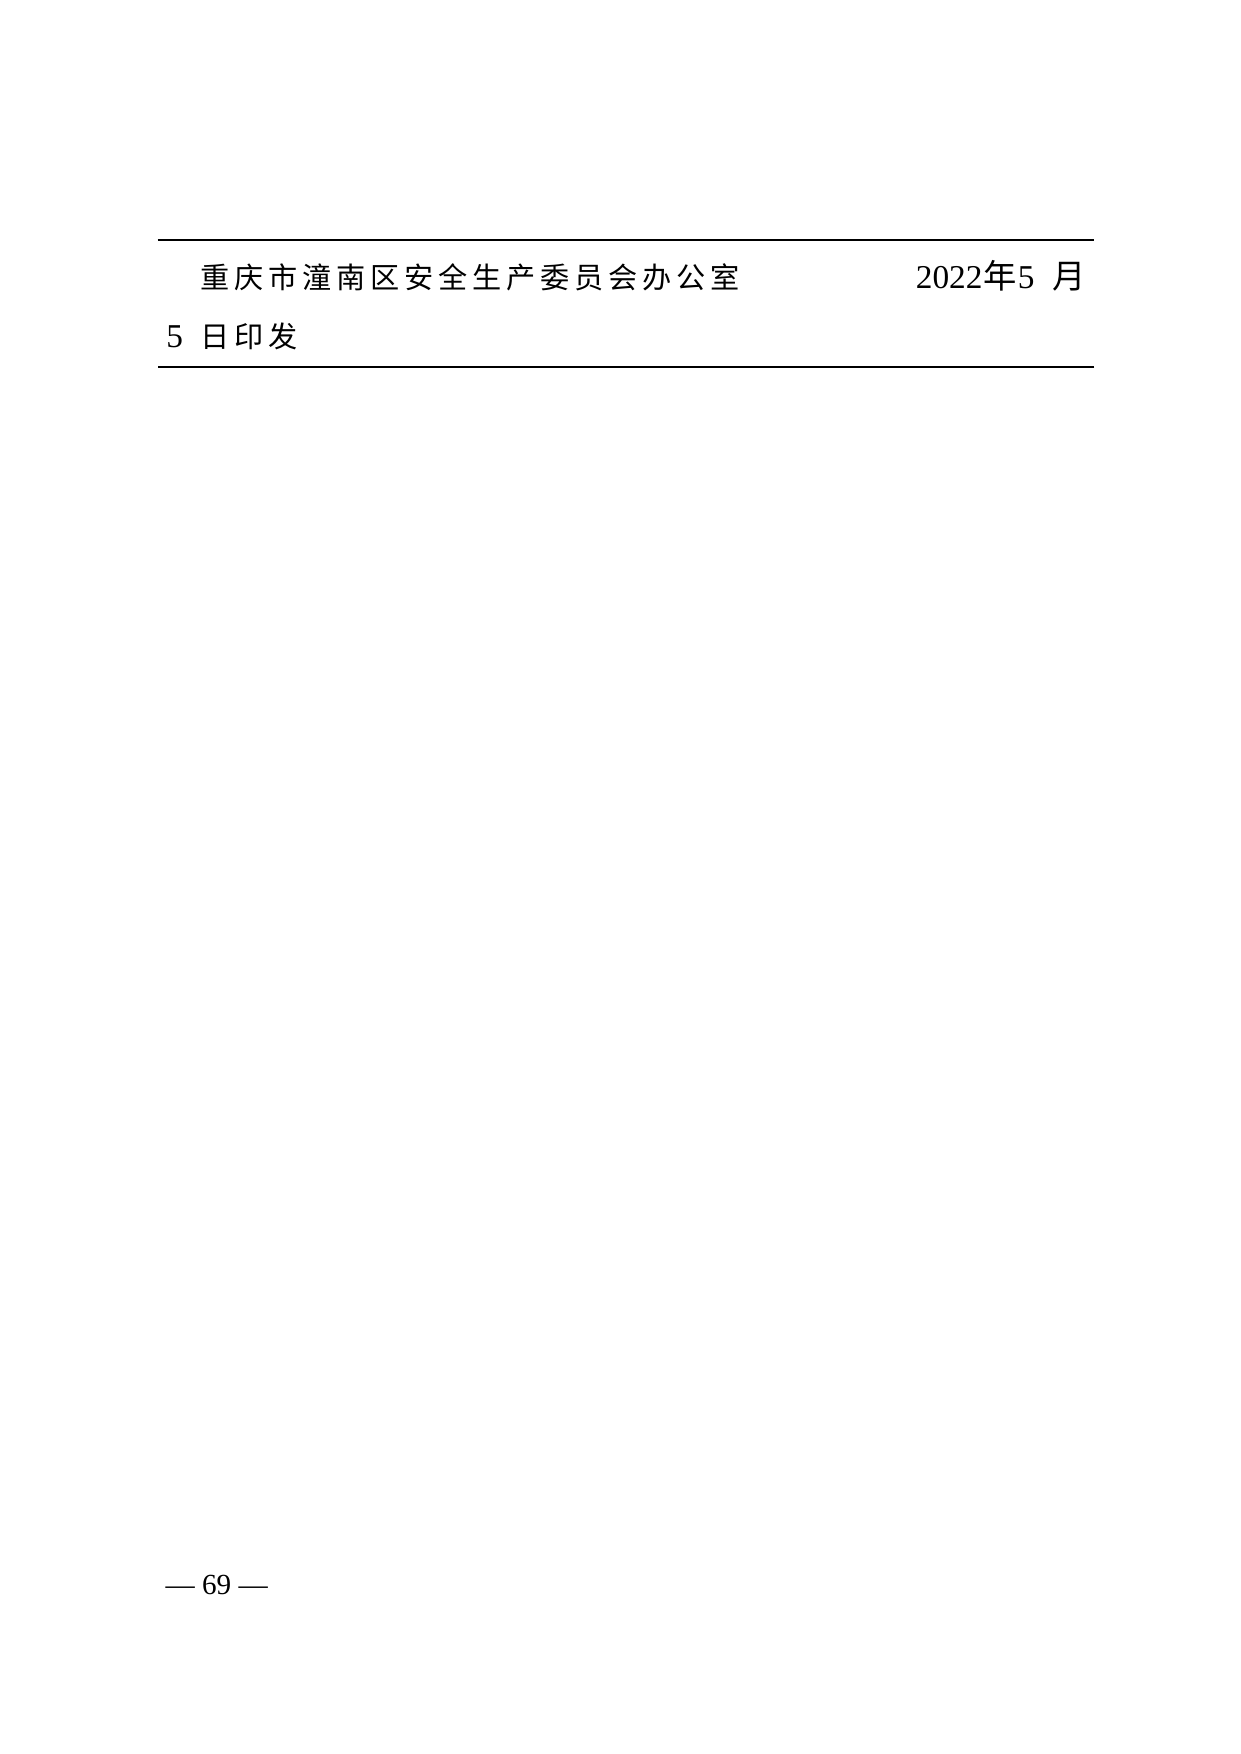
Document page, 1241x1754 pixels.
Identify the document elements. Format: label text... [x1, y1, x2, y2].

text 重庆市潼南区安全生产委员会办公室 2022年5月5日印发 [158, 241, 1094, 366]
